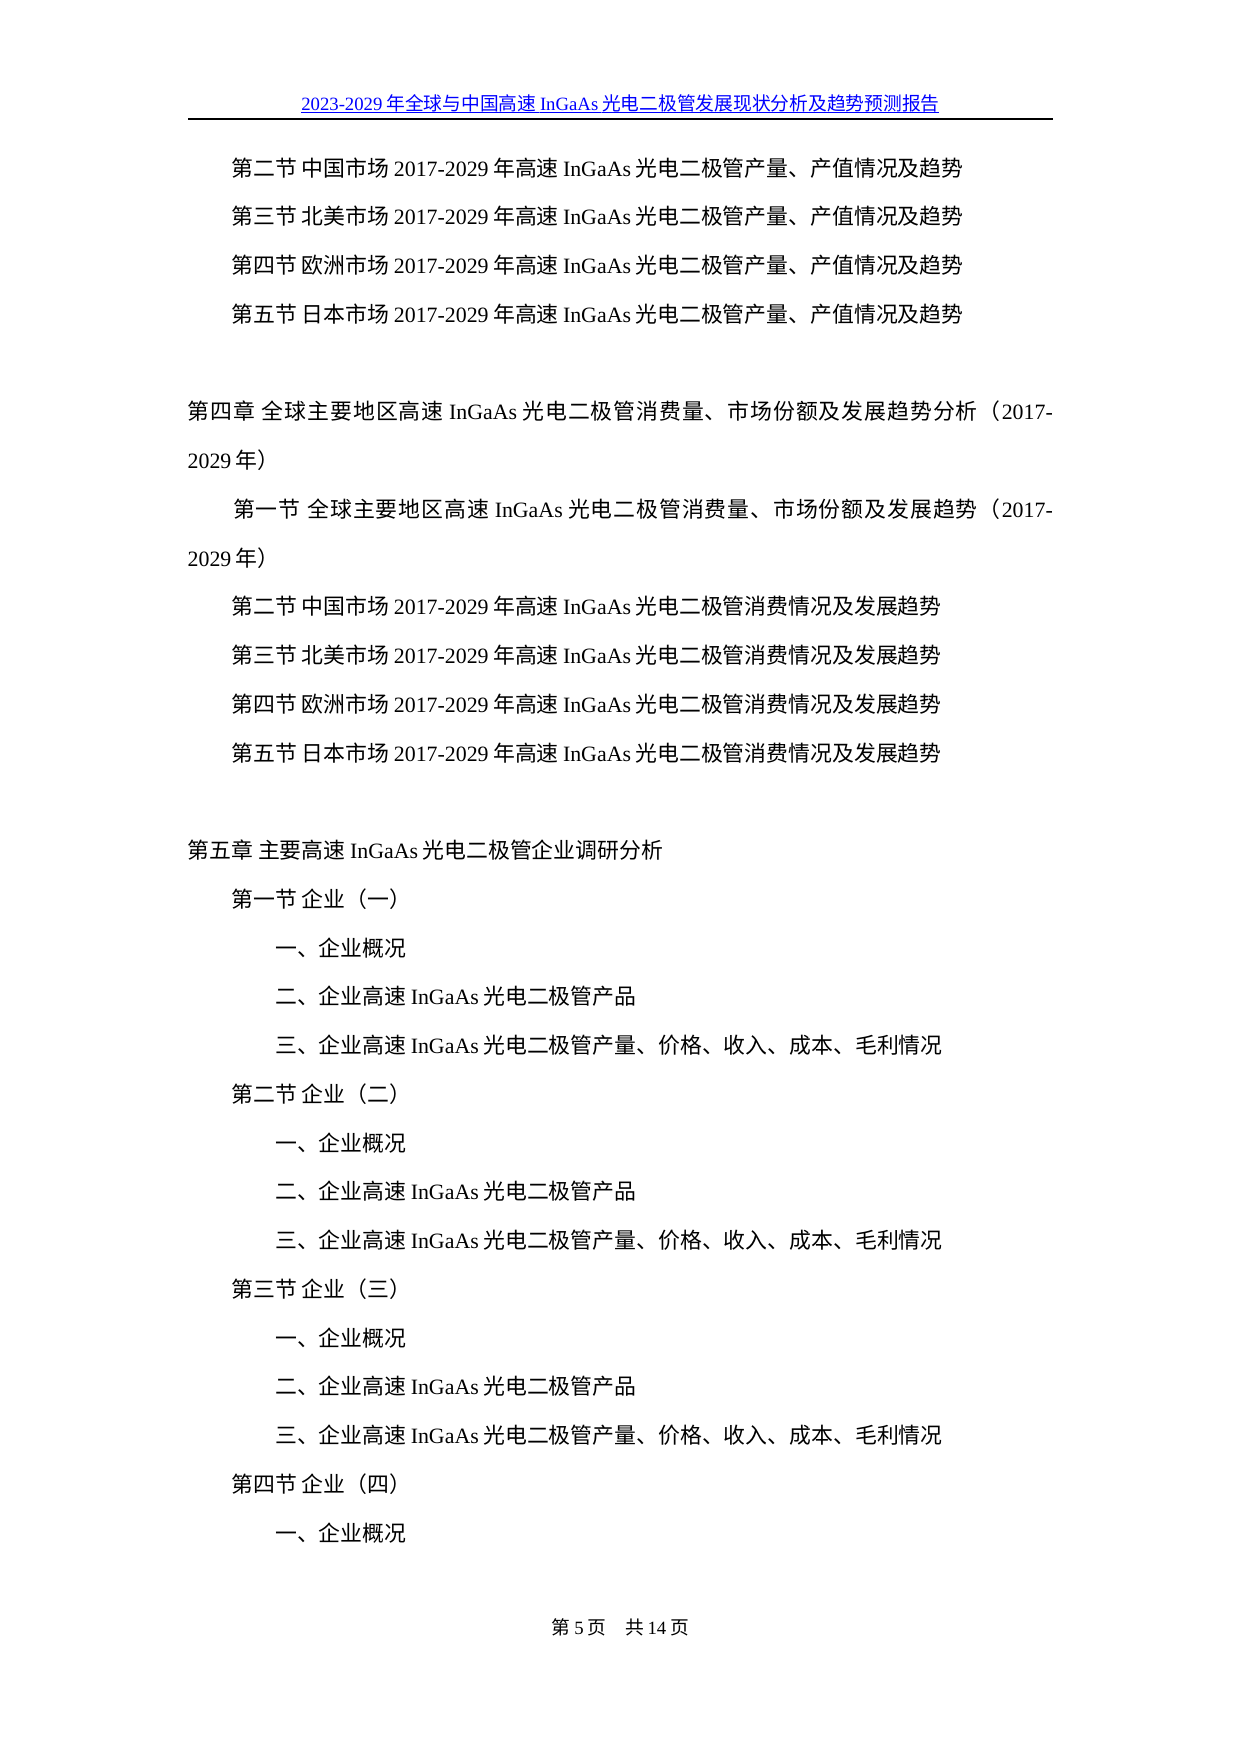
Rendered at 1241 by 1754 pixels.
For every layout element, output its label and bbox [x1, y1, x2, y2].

text [187, 150, 1053, 1548]
